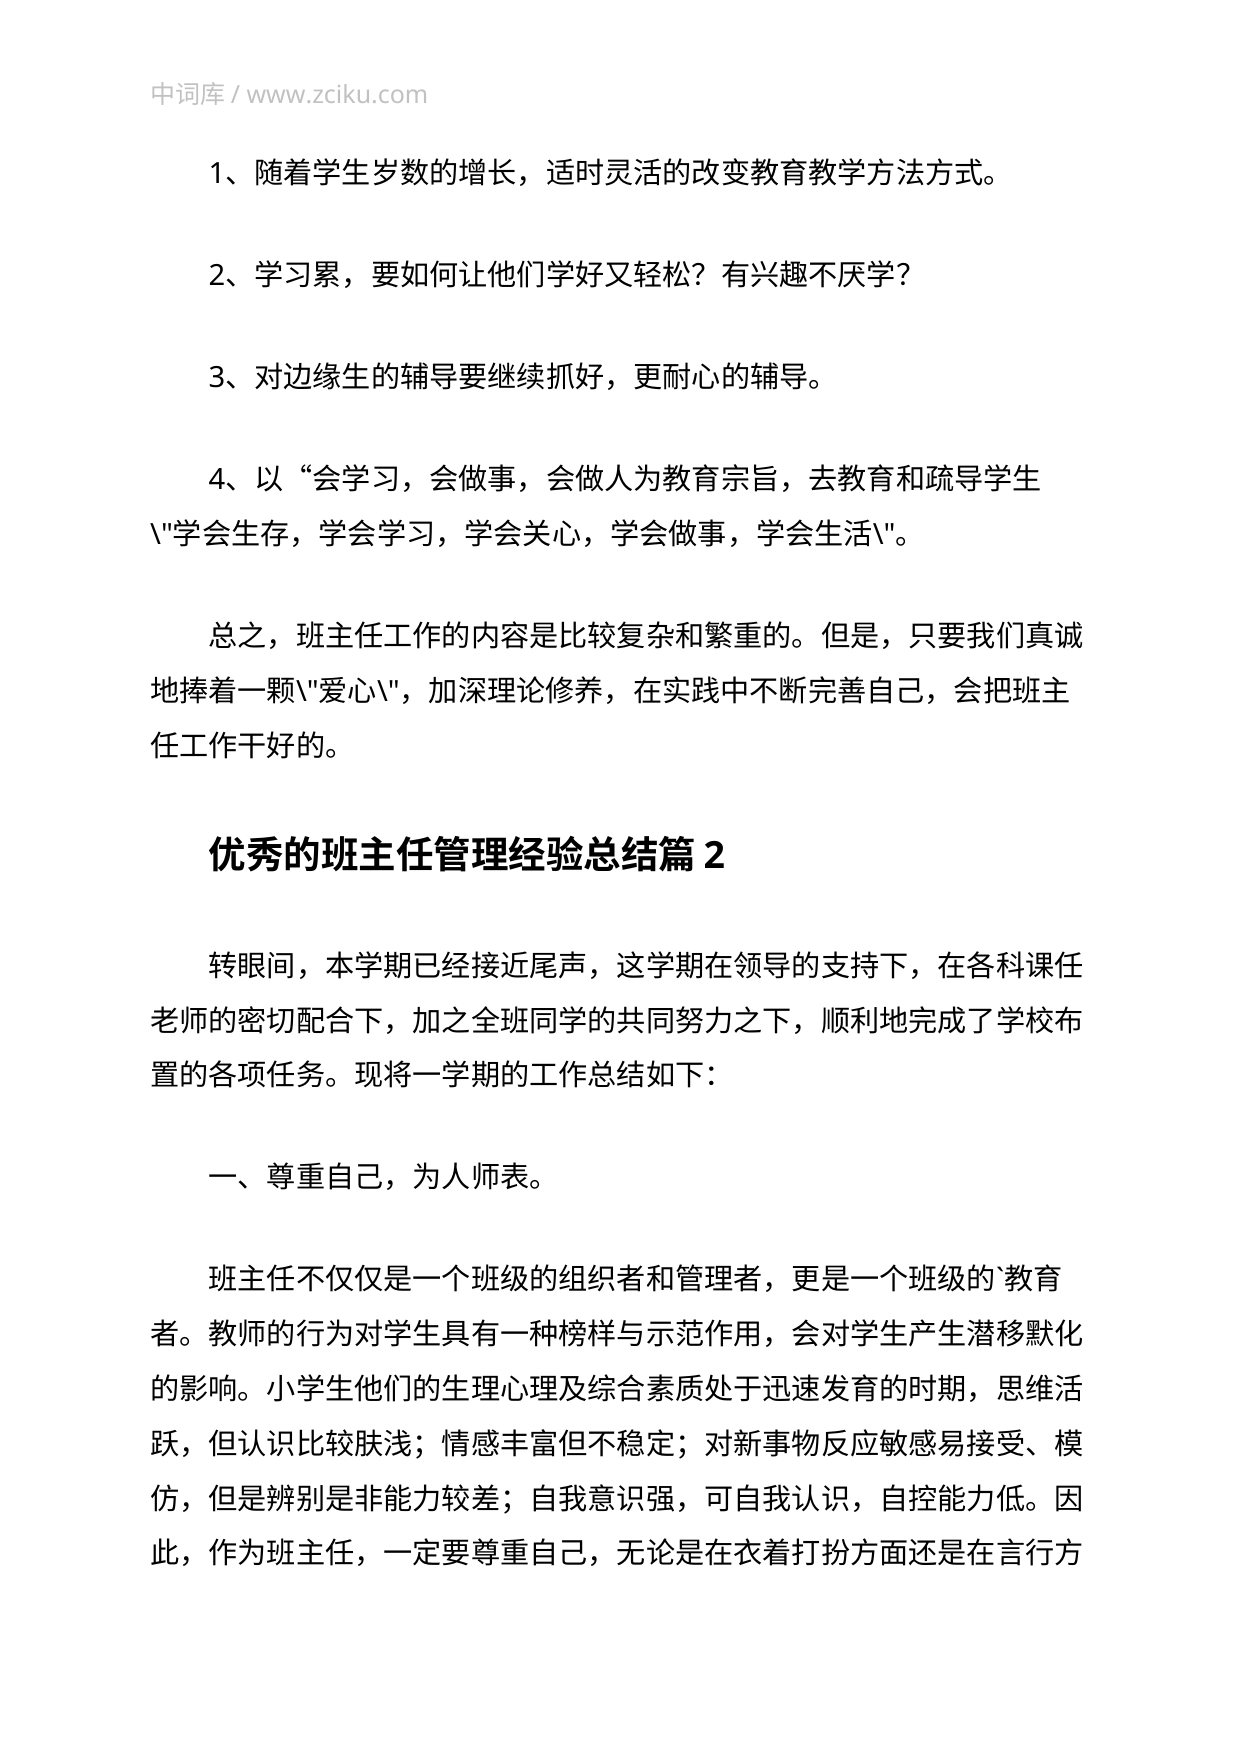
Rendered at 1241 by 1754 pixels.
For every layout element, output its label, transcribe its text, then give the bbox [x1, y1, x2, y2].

text 一、尊重自己，为人师表。 [150, 1154, 1090, 1196]
text 3、对边缘生的辅导要继续抓好，更耐心的辅导。 [150, 354, 1090, 396]
text 总之，班主任工作的内容是比较复杂和繁重的。但是，只要我们真诚地捧着一颗\"爱心\"，加深理论修养，在实践中不断完善自己，会把班主任工作干好的。 [150, 613, 1090, 765]
text 优秀的班主任管理经验总结篇2 [150, 824, 1090, 879]
text 4、以“会学习，会做事，会做人为教育宗旨，去教育和疏导学生\"学会生存，学会学习，学会关心，学会做事，学会生活\"。 [150, 456, 1090, 553]
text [150, 1256, 1090, 1572]
text 2、学习累，要如何让他们学好又轻松？有兴趣不厌学？ [150, 252, 1090, 294]
text 1、随着学生岁数的增长，适时灵活的改变教育教学方法方式。 [150, 150, 1090, 192]
text 转眼间，本学期已经接近尾声，这学期在领导的支持下，在各科课任老师的密切配合下，加之全班同学的共同努力之下，顺利地完成了学校布置的各项任务。现将一学期的工作总结如下： [150, 942, 1090, 1094]
